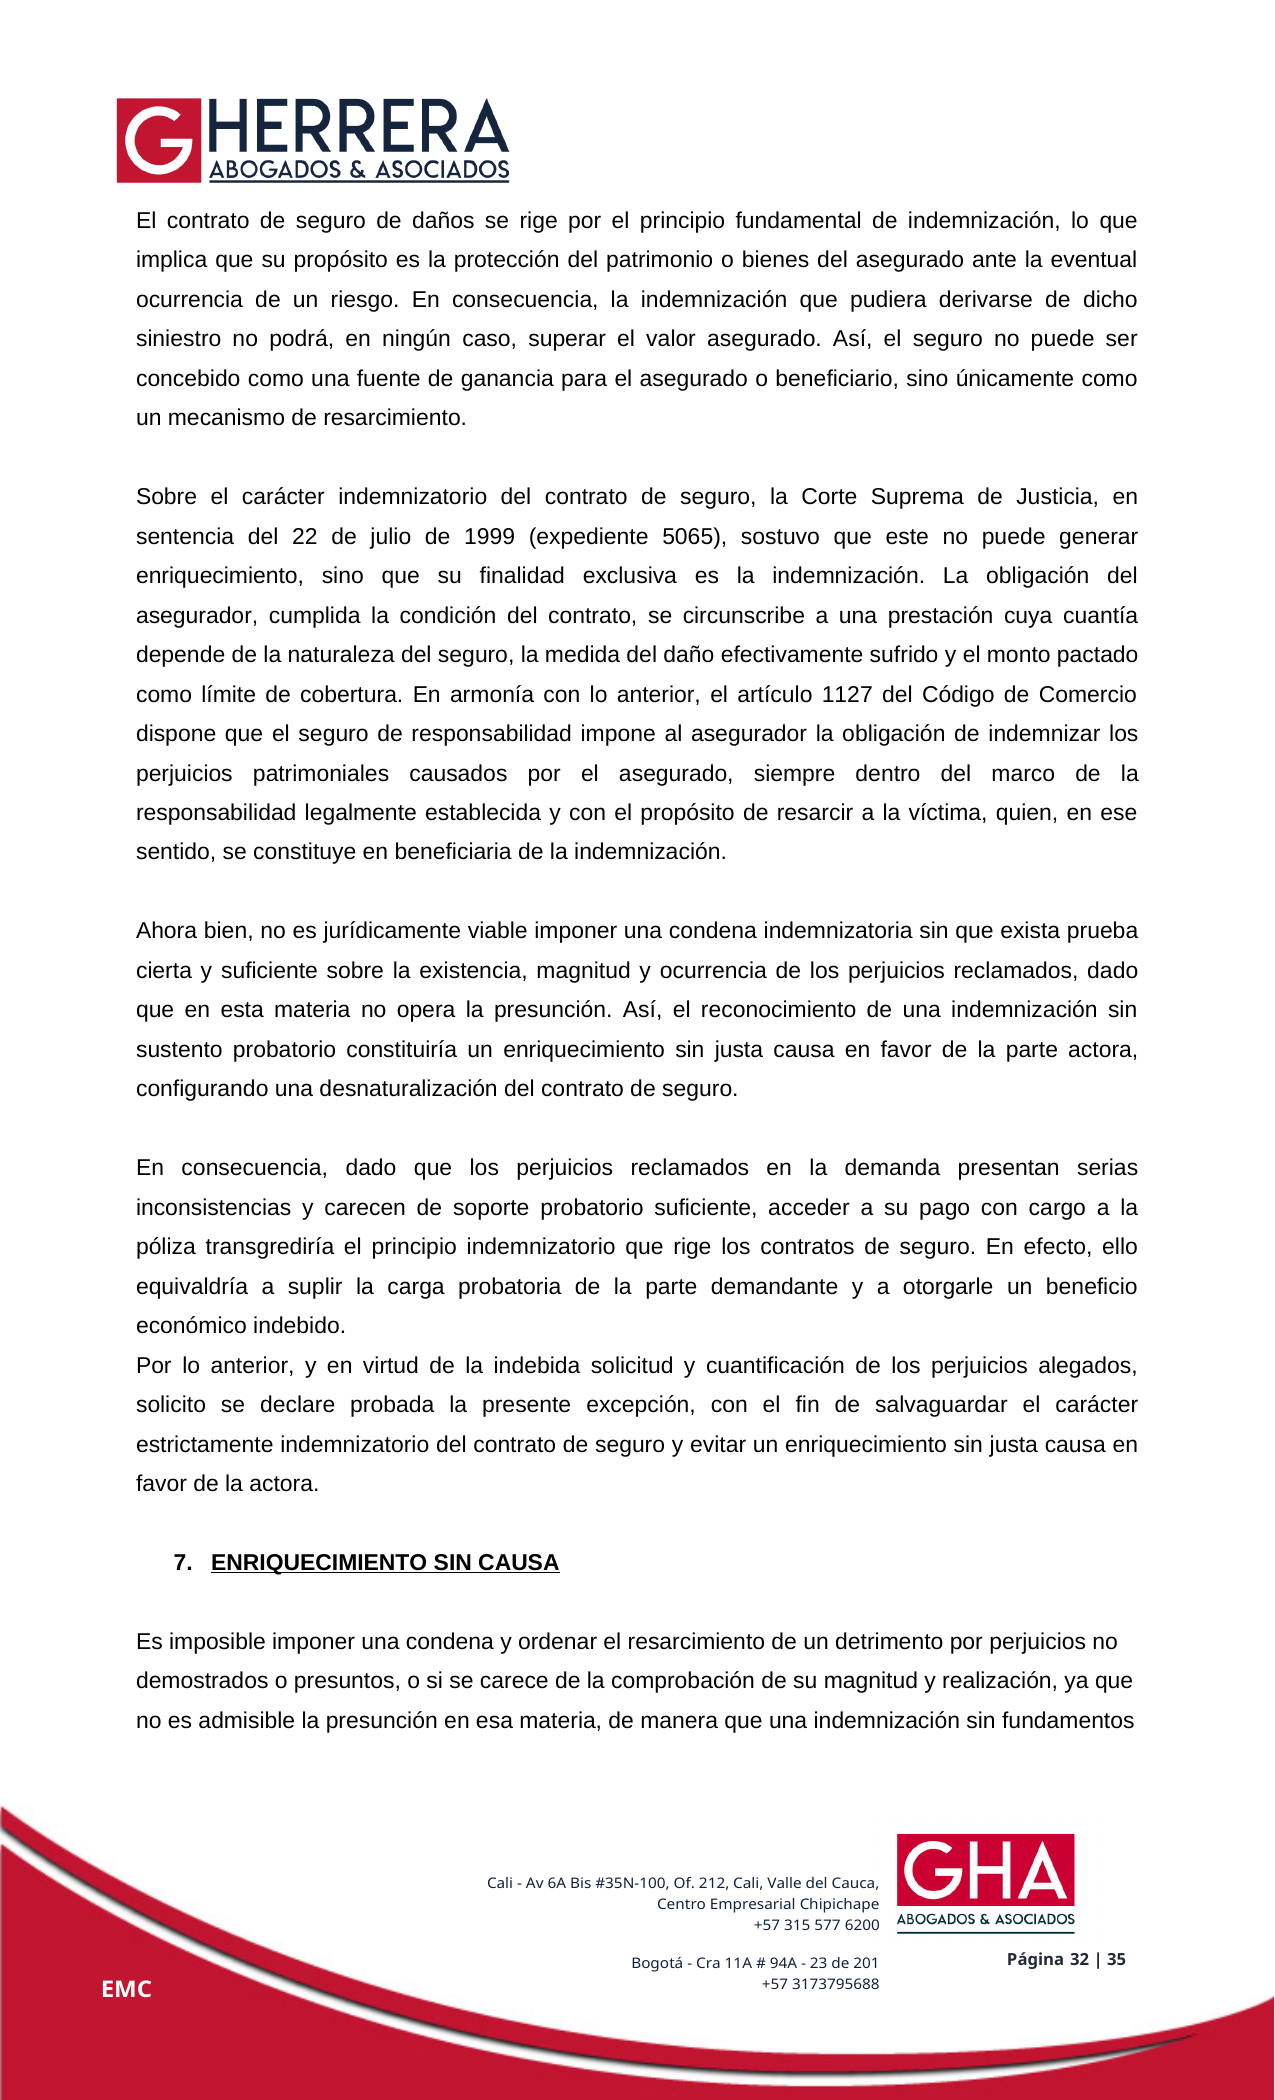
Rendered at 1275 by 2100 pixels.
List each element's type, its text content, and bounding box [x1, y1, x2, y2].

text Ahora bien, no es jurídicamente viable imponer una condena indemnizatoria sin que exista prueba cierta y suficiente sobre la existencia, magnitud y ocurrencia de los perjuicios reclamados, dado que en esta materia no opera la presunción. Así, el reconocimiento de una indemnización sin sustento probatorio constituiría un enriquecimiento sin justa causa en favor de la parte actora, configurando una desnaturalización del contrato de seguro. [136, 917, 1139, 1102]
picture [96, 75, 529, 206]
list ENRIQUECIMIENTO SIN CAUSA [173, 1549, 1139, 1575]
text En consecuencia, dado que los perjuicios reclamados en la demanda presentan serias inconsistencias y carecen de soporte probatorio suficiente, acceder a su pago con cargo a la póliza transgrediría el principio indemnizatorio que rige los contratos de seguro. En efecto, ello equivaldría a suplir la carga probatoria de la parte demandante y a otorgarle un beneficio económico indebido. [136, 1154, 1139, 1338]
text Sobre el carácter indemnizatorio del contrato de seguro, la Corte Suprema de Justicia, en sentencia del 22 de julio de 1999 (expediente 5065), sostuvo que este no puede generar enriquecimiento, sino que su finalidad exclusiva es la indemnización. La obligación del asegurador, cumplida la condición del contrato, se circunscribe a una prestación cuya cuantía depende de la naturaleza del seguro, la medida del daño efectivamente sufrido y el monto pactado como límite de cobertura. En armonía con lo anterior, el artículo 1127 del Código de Comercio dispone que el seguro de responsabilidad impone al asegurador la obligación de indemnizar los perjuicios patrimoniales causados por el asegurado, siempre dentro del marco de la responsabilidad legalmente establecida y con el propósito de resarcir a la víctima, quien, en ese sentido, se constituye en beneficiaria de la indemnización. [136, 483, 1139, 865]
text Es imposible imponer una condena y ordenar el resarcimiento de un detrimento por perjuicios no [136, 1628, 1139, 1654]
picture [0, 1793, 1275, 2100]
text Por lo anterior, y en virtud de la indebida solicitud y cuantificación de los perjuicios alegados, solicito se declare probada la presente excepción, con el fin de salvaguardar el carácter estrictamente indemnizatorio del contrato de seguro y evitar un enriquecimiento sin justa causa en favor de la actora. [136, 1352, 1139, 1496]
text no es admisible la presunción en esa materia, de manera que una indemnización sin fundamentos [136, 1707, 1139, 1733]
text El contrato de seguro de daños se rige por el principio fundamental de indemnización, lo que implica que su propósito es la protección del patrimonio o bienes del asegurado ante la eventual ocurrencia de un riesgo. En consecuencia, la indemnización que pudiera derivarse de dicho siniestro no podrá, en ningún caso, superar el valor asegurado. Así, el seguro no puede ser concebido como una fuente de ganancia para el asegurado o beneficiario, sino únicamente como un mecanismo de resarcimiento. [136, 207, 1139, 431]
text demostrados o presuntos, o si se carece de la comprobación de su magnitud y realización, ya que [136, 1667, 1139, 1694]
